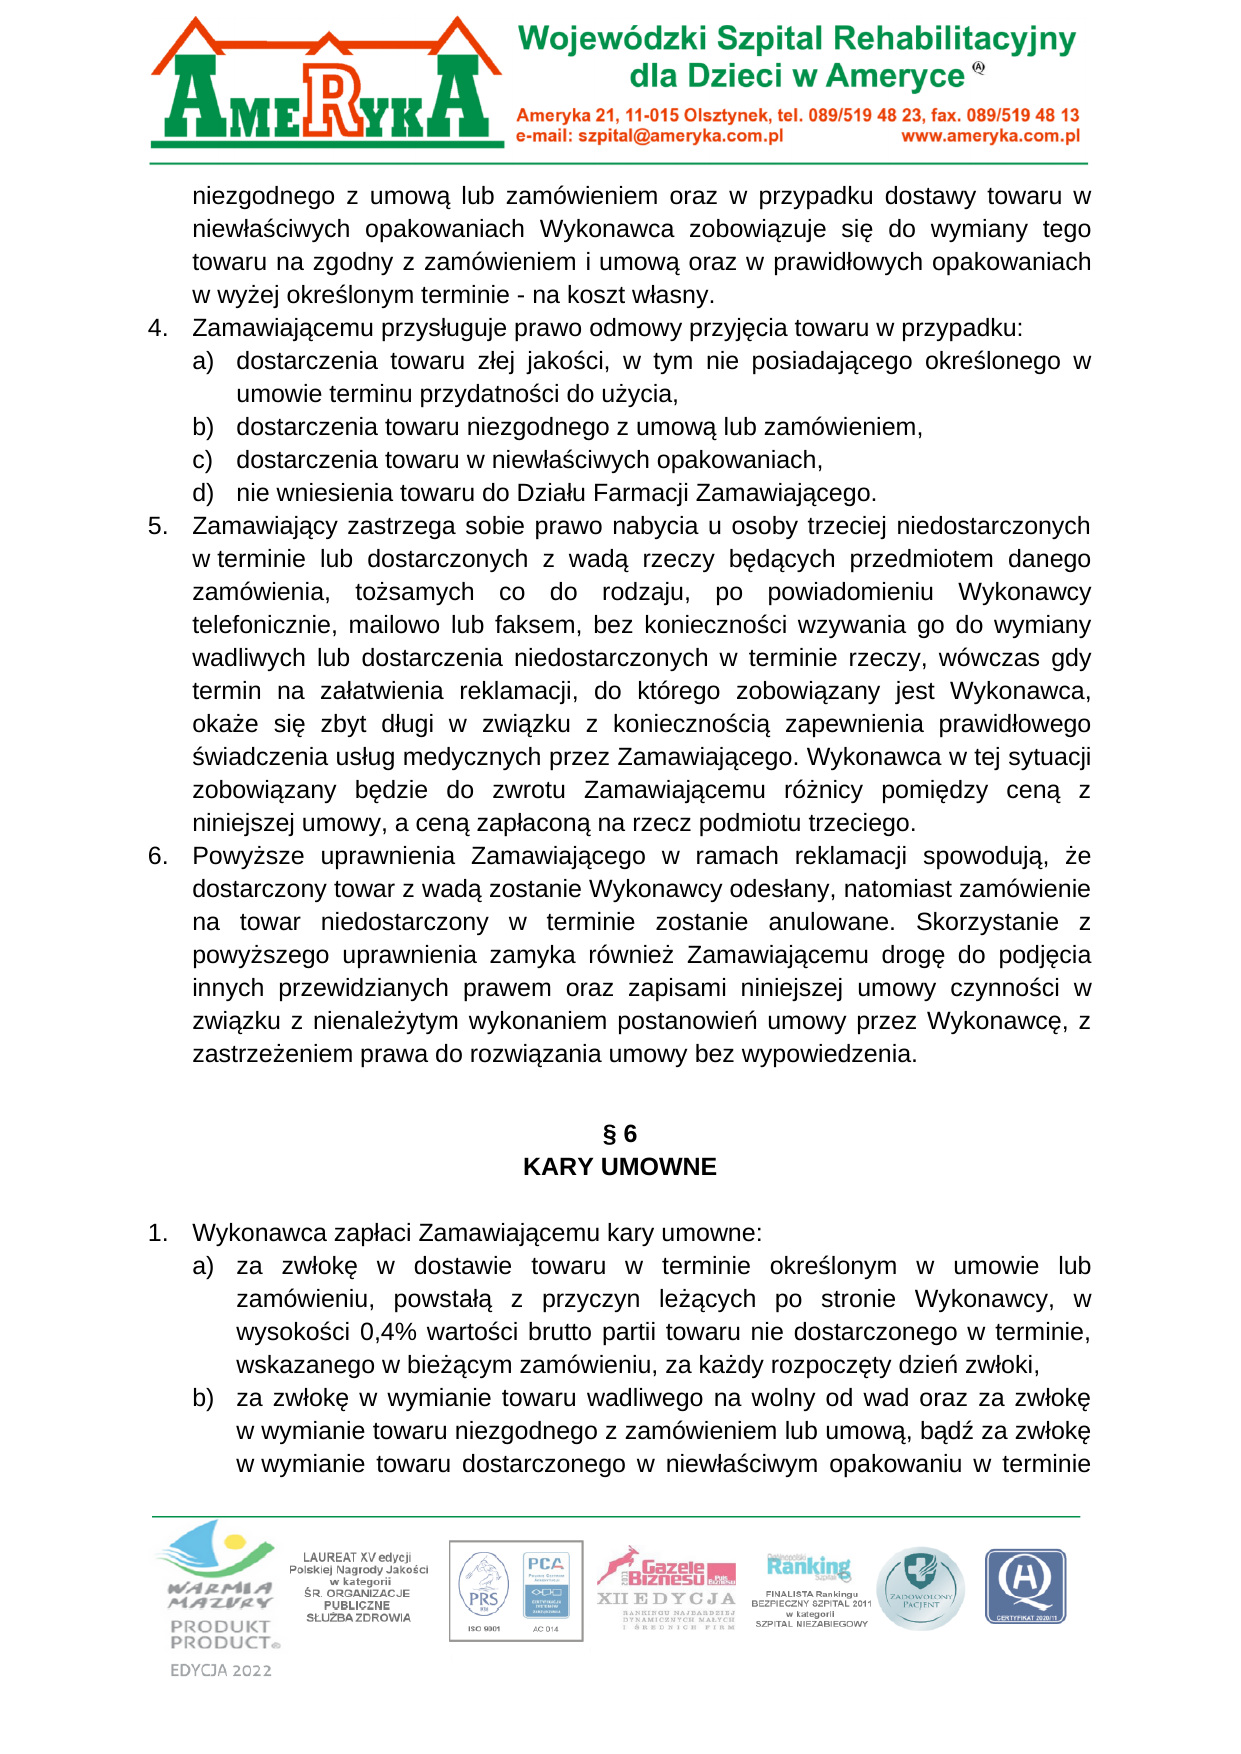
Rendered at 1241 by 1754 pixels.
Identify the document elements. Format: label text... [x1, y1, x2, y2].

picture [147, 1499, 1093, 1681]
text KARY UMOWNE [148, 1152, 1093, 1181]
list dostarczenia towaru w niewłaściwych opakowaniach, [192, 445, 1093, 473]
list dostarczenia towaru niezgodnego z umową lub zamówieniem, [192, 412, 1093, 441]
list Wykonawca zapłaci Zamawiającemu kary umowne: [148, 1218, 1093, 1247]
list Zamawiającemu przysługuje prawo odmowy przyjęcia towaru w przypadku: [148, 313, 1093, 341]
list nie wniesienia towaru do Działu Farmacji Zamawiającego. [192, 478, 1093, 507]
list dostarczenia towaru złej jakości, w tym nie posiadającego określonego w umowie terminu przydatności do użycia, [192, 346, 1093, 407]
list Zamawiający zastrzega sobie prawo nabycia u osoby trzeciej niedostarczonych w terminie lub dostarczonych z wadą rzeczy będących przedmiotem danego zamówienia, tożsamych co do rodzaju, po powiadomieniu Wykonawcy telefonicznie, mailowo lub faksem, bez konieczności wzywania go do wymiany wadliwych lub dostarczenia niedostarczonych w terminie rzeczy, wówczas gdy termin na załatwienia reklamacji, do którego zobowiązany jest Wykonawca, okaże się zbyt długi w związku z koniecznością zapewnienia prawidłowego świadczenia usług medycznych przez Zamawiającego. Wykonawca w tej sytuacji zobowiązany będzie do zwrotu Zamawiającemu różnicy pomiędzy ceną z niniejszej umowy, a ceną zapłaconą na rzecz podmiotu trzeciego. [148, 511, 1093, 837]
list Powyższe uprawnienia Zamawiającego w ramach reklamacji spowodują, że dostarczony towar z wadą zostanie Wykonawcy odesłany, natomiast zamówienie na towar niedostarczony w terminie zostanie anulowane. Skorzystanie z powyższego uprawnienia zamyka również Zamawiającemu drogę do podjęcia innych przewidzianych prawem oraz zapisami niniejszej umowy czynności w związku z nienależytym wykonaniem postanowień umowy przez Wykonawcę, z zastrzeżeniem prawa do rozwiązania umowy bez wypowiedzenia. [148, 841, 1093, 1068]
text § 6 [148, 1119, 1093, 1148]
picture [147, 12, 1088, 166]
list za zwłokę w dostawie towaru w terminie określonym w umowie lub zamówieniu, powstałą z przyczyn leżących po stronie Wykonawcy, w wysokości 0,4% wartości brutto partii towaru nie dostarczonego w terminie, wskazanego w bieżącym zamówieniu, za każdy rozpoczęty dzień zwłoki, [192, 1251, 1093, 1379]
